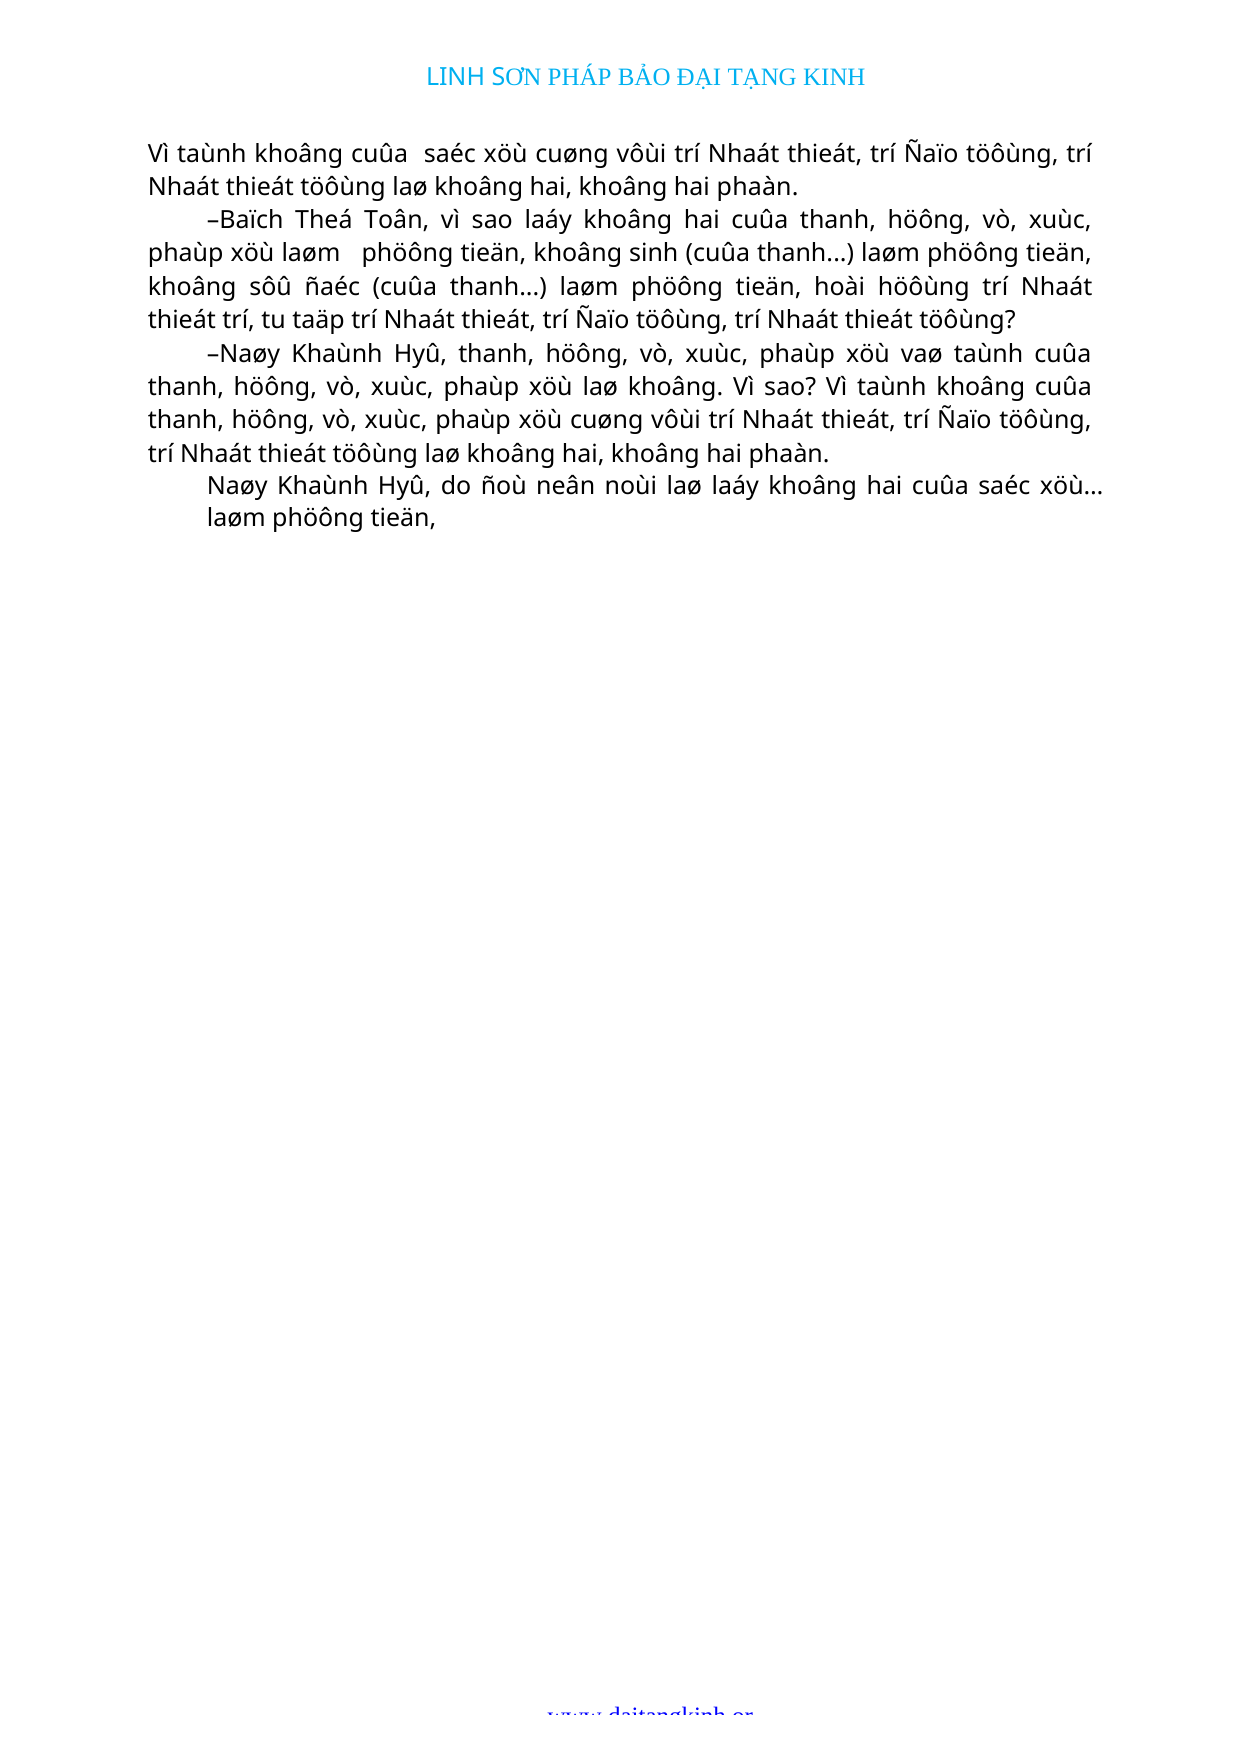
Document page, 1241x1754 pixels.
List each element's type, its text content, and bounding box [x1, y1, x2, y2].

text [148, 135, 1093, 202]
text –Baïch Theá Toân, vì sao laáy khoâng hai cuûa thanh, höông, vò, xuùc, phaùp xöù laøm phöông tieän, khoâng sinh (cuûa thanh...) laøm phöông tieän, khoâng sôû ñaéc (cuûa thanh...) laøm phöông tieän, hoài höôùng trí Nhaát thieát trí, tu taäp trí Nhaát thieát, trí Ñaïo töôùng, trí Nhaát thieát töôùng? [148, 202, 1093, 336]
text Naøy Khaùnh Hyû, do ñoù neân noùi laø laáy khoâng hai cuûa saéc xöù… laøm phöông tieän, [207, 469, 1105, 533]
text –Naøy Khaùnh Hyû, thanh, höông, vò, xuùc, phaùp xöù vaø taùnh cuûa thanh, höông, vò, xuùc, phaùp xöù laø khoâng. Vì sao? Vì taùnh khoâng cuûa thanh, höông, vò, xuùc, phaùp xöù cuøng vôùi trí Nhaát thieát, trí Ñaïo töôùng, trí Nhaát thieát töôùng laø khoâng hai, khoâng hai phaàn. [148, 336, 1093, 469]
